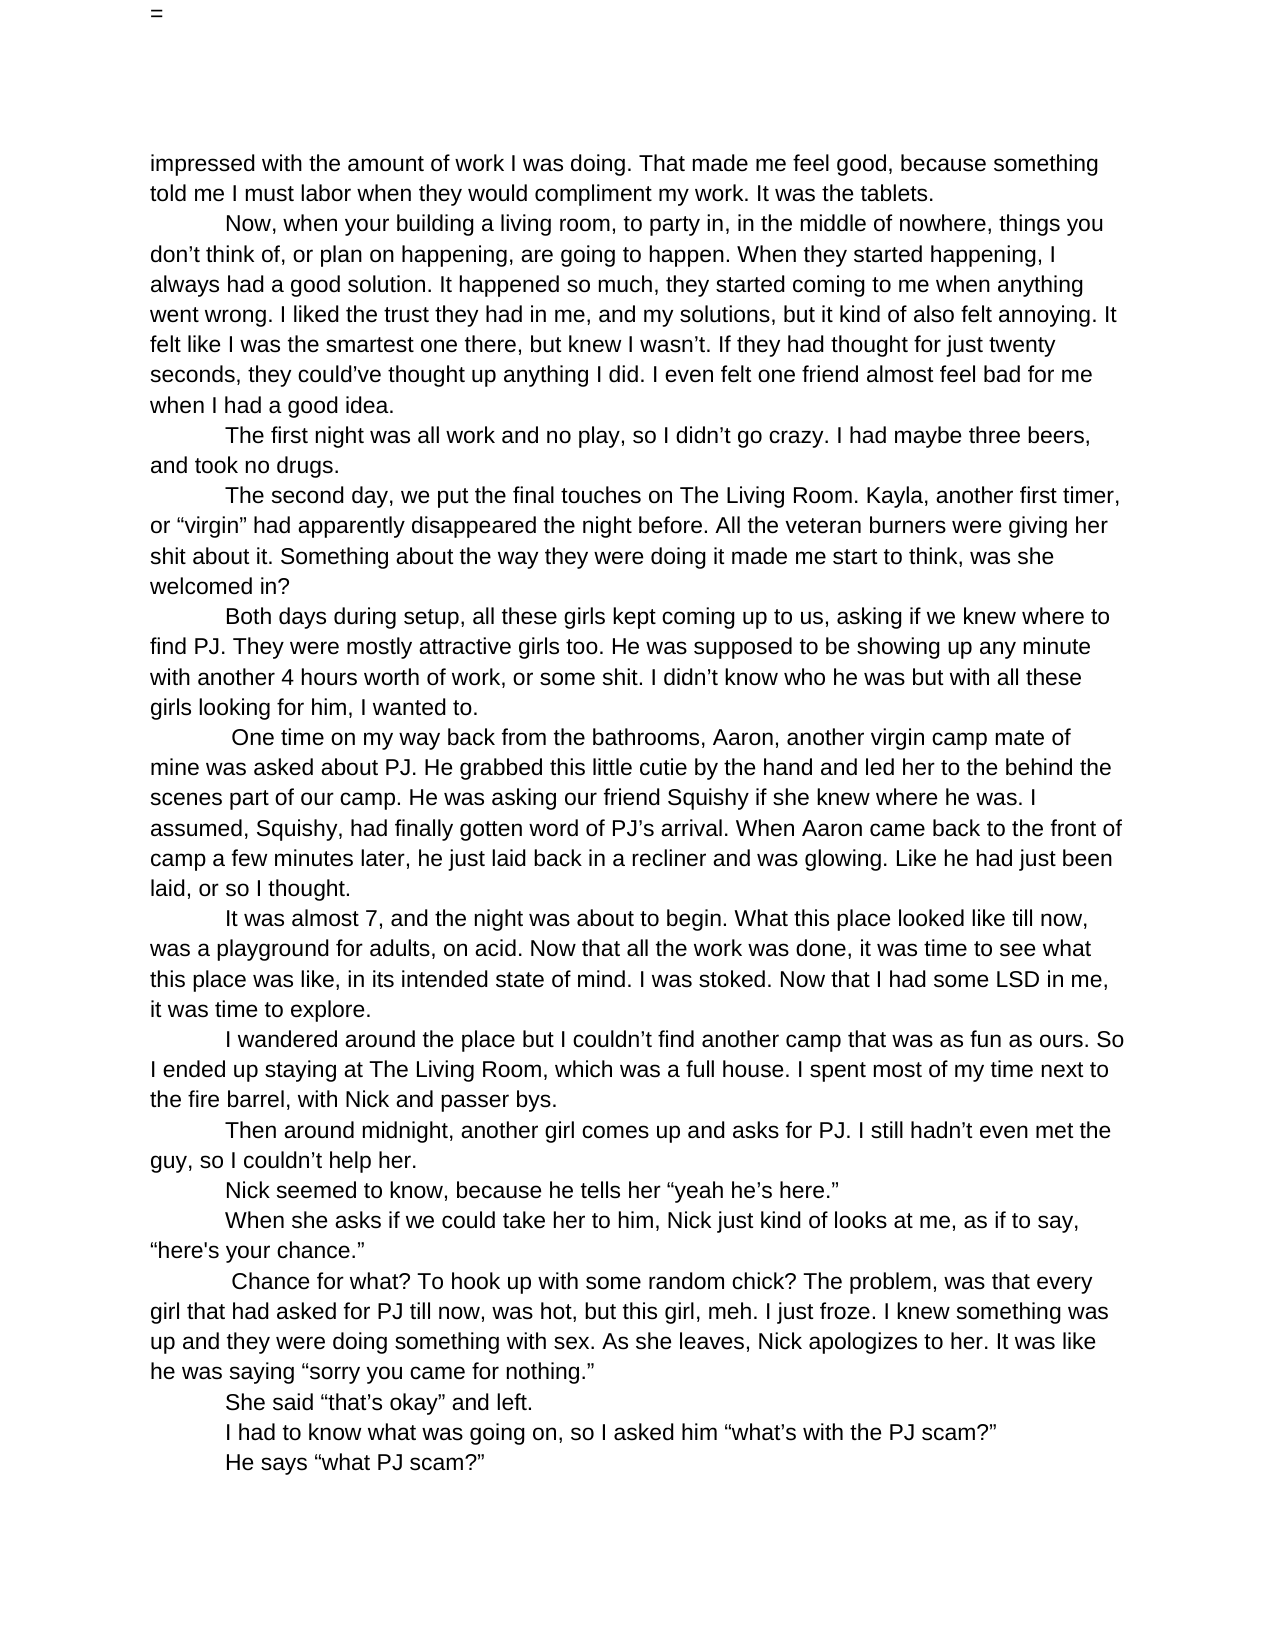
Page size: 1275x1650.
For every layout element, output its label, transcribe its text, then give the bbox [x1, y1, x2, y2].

text The second day, we put the final touches on The Living Room. Kayla, another first timer, or “virgin” had apparently disappeared the night before. All the veteran burners were giving her shit about it. Something about the way they were doing it made me start to think, was she welcomed in? [150, 482, 1125, 599]
text Nick seemed to know, because he tells her “yeah he’s here.” [150, 1177, 1125, 1203]
text He says “what PJ scam?” [150, 1449, 1125, 1475]
text The first night was all work and no play, so I didn’t go crazy. I had maybe three beers, and took no drugs. [150, 422, 1125, 478]
text Both days during setup, all these girls kept coming up to us, asking if we knew where to find PJ. They were mostly attractive girls too. He was supposed to be showing up any minute with another 4 hours worth of work, or some shit. I didn’t know who he was but with all these girls looking for him, I wanted to. [150, 603, 1125, 720]
text When she asks if we could take her to him, Nick just kind of looks at me, as if to say, “here's your chance.” [150, 1207, 1125, 1264]
text Chance for what? To hook up with some random chick? The problem, was that every girl that had asked for PJ till now, was hot, but this girl, meh. I just froze. I knew something was up and they were doing something with sex. As she leaves, Nick apologizes to her. It was like he was saying “sorry you came for nothing.” [150, 1268, 1125, 1385]
text It was almost 7, and the night was about to begin. What this place looked like till now, was a playground for adults, on acid. Now that all the work was done, it was time to see what this place was like, in its intended state of mind. I was stoked. Now that I had some LSD in me, it was time to explore. [150, 905, 1125, 1022]
text Now, when your building a living room, to party in, in the middle of nowhere, things you don’t think of, or plan on happening, are going to happen. When they started happening, I always had a good solution. It happened so much, they started coming to me when anything went wrong. I liked the trust they had in me, and my solutions, but it kind of also felt annoying. It felt like I was the smartest one there, but knew I wasn’t. If they had thought for just twenty seconds, they could’ve thought up anything I did. I even felt one friend almost feel bad for me when I had a good idea. [150, 210, 1125, 418]
text I had to know what was going on, so I asked him “what’s with the PJ scam?” [150, 1419, 1125, 1445]
text She said “that’s okay” and left. [150, 1388, 1125, 1415]
text Then around midnight, another girl comes up and asks for PJ. I still hadn’t even met the guy, so I couldn’t help her. [150, 1117, 1125, 1173]
text One time on my way back from the bathrooms, Aaron, another virgin camp mate of mine was asked about PJ. He grabbed this little cutie by the hand and led her to the behind the scenes part of our camp. He was asking our friend Squishy if she knew where he was. I assumed, Squishy, had finally gotten word of PJ’s arrival. When Aaron came back to the front of camp a few minutes later, he just laid back in a recliner and was glowing. Like he had just been laid, or so I thought. [150, 724, 1125, 901]
text I wandered around the place but I couldn’t find another camp that was as fun as ours. So I ended up staying at The Living Room, which was a full house. I spent most of my time next to the fire barrel, with Nick and passer bys. [150, 1026, 1125, 1113]
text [150, 150, 1125, 207]
